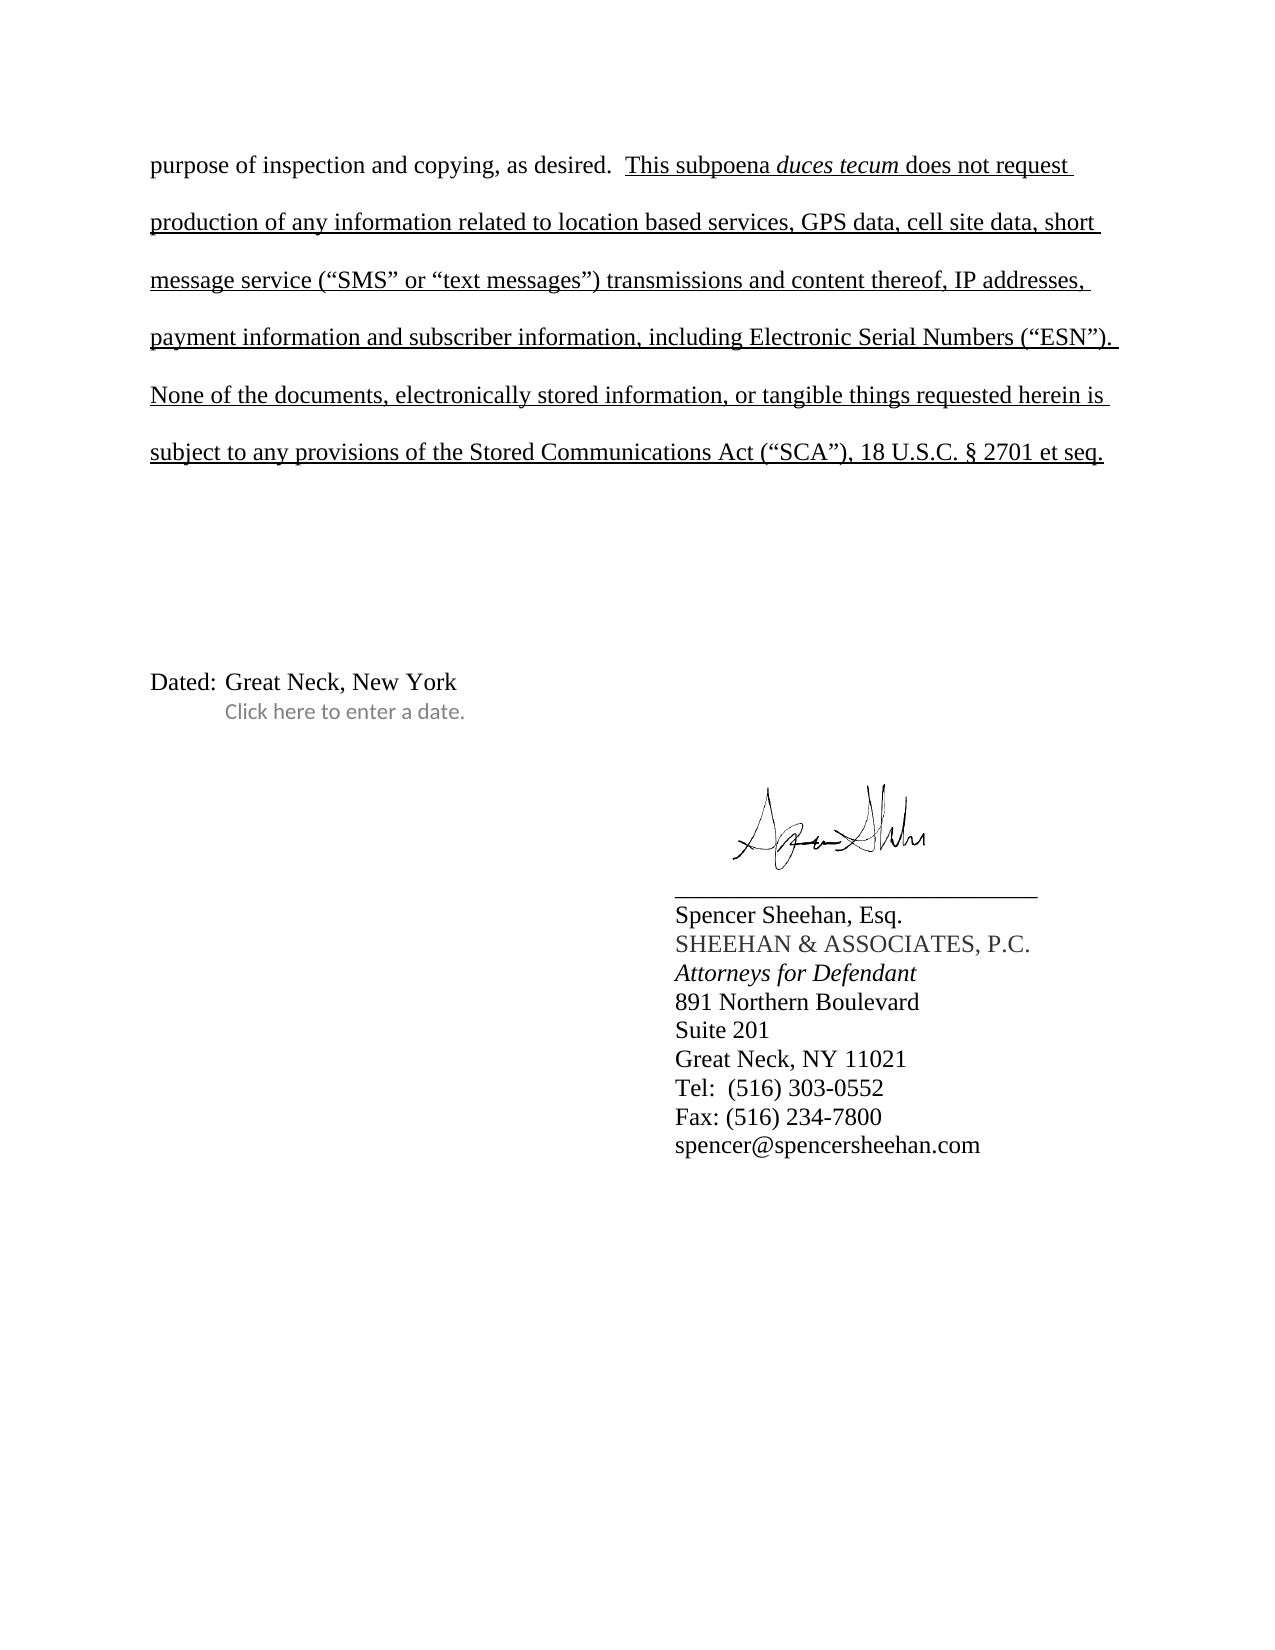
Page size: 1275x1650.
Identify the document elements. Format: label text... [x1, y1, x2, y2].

text Spencer Sheehan, Esq. [600, 901, 1125, 929]
text SHEEHAN & ASSOCIATES, P.C. [600, 929, 1125, 958]
text Fax: (516) 234-7800 [150, 1102, 1125, 1131]
text Tel: (516) 303-0552 [150, 1073, 1125, 1102]
text _____________________________ [450, 872, 1125, 901]
text 891 Northern Boulevard [150, 987, 1125, 1016]
text Great Neck, NY 11021 [150, 1044, 1125, 1073]
text Dated: Great Neck, New York [150, 667, 1125, 696]
text spencer@spencersheehan.com [150, 1131, 1125, 1159]
text Attorneys for Defendant [600, 958, 1125, 987]
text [150, 150, 1125, 466]
picture [731, 782, 926, 872]
text Suite 201 [600, 1016, 1125, 1044]
